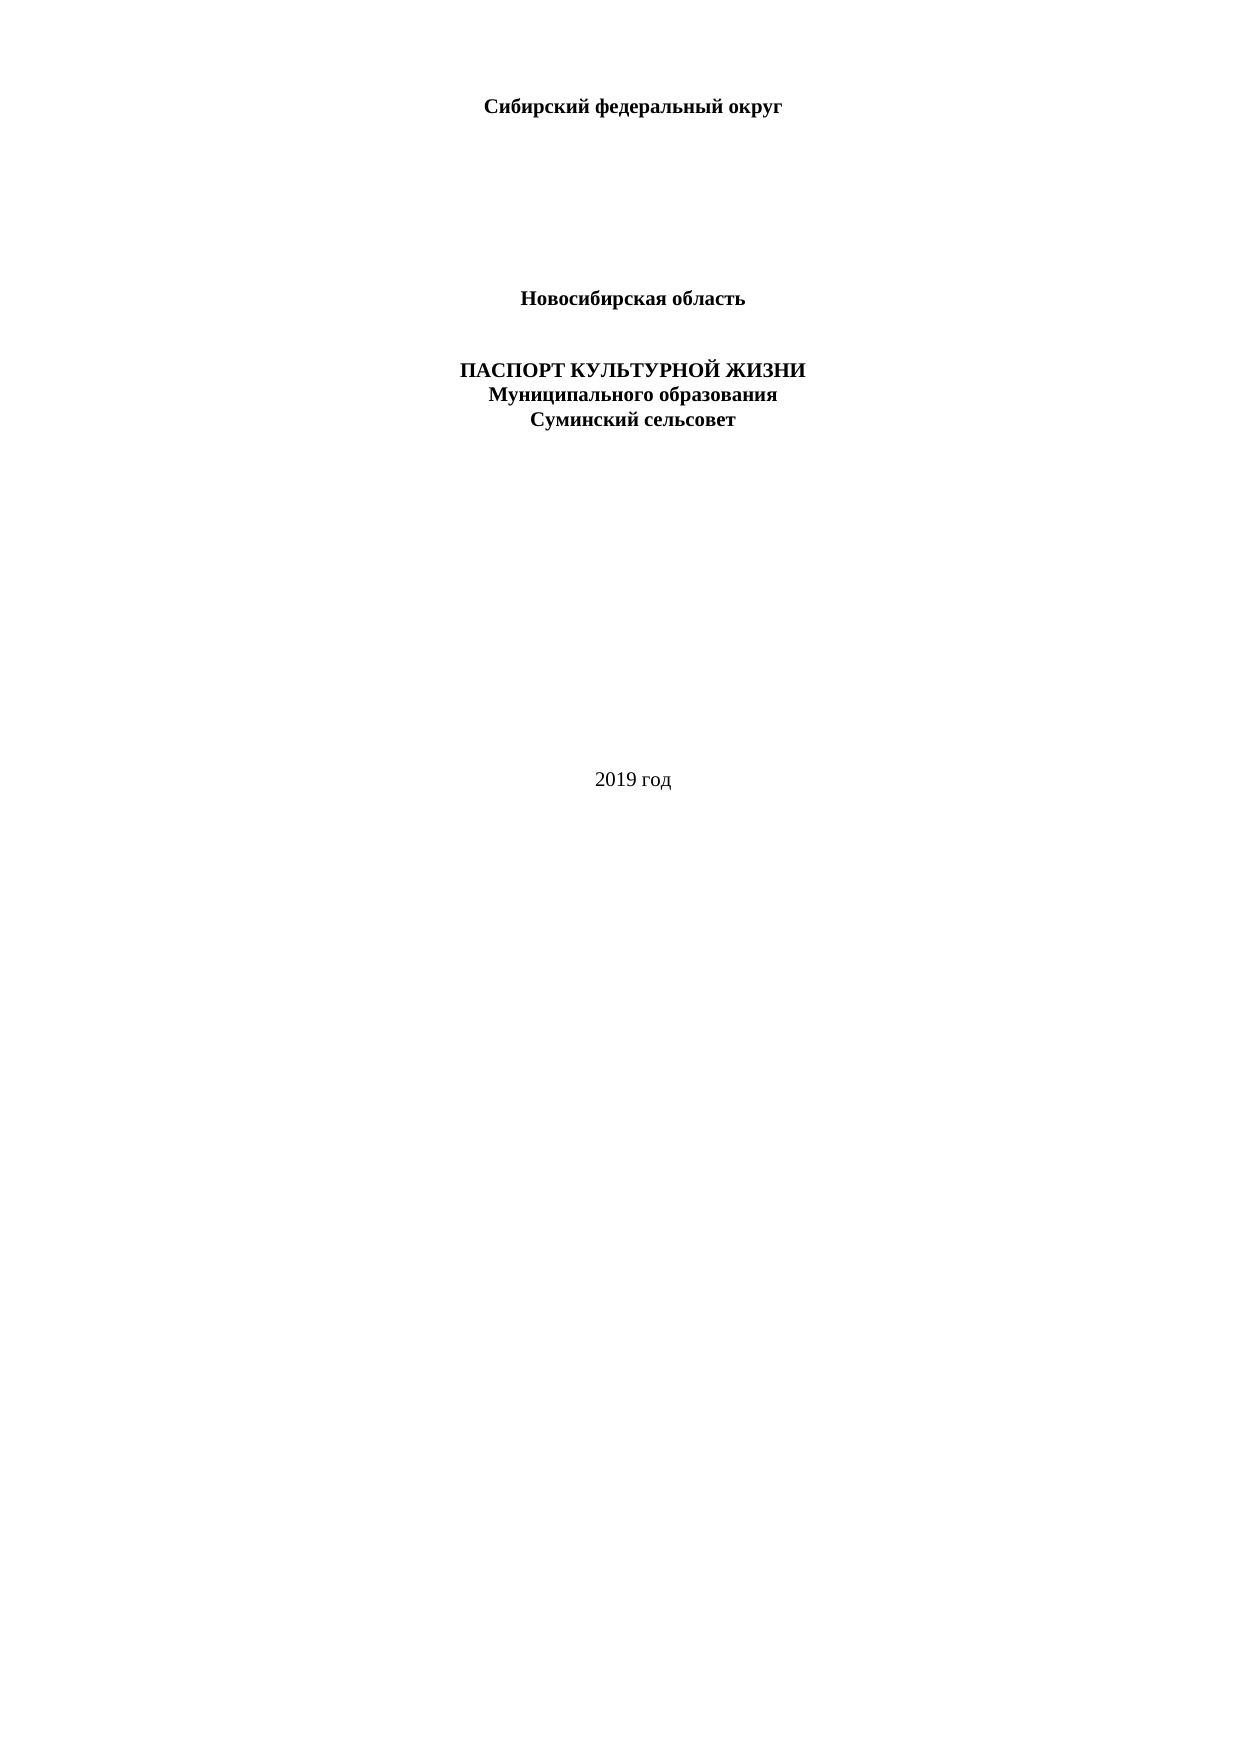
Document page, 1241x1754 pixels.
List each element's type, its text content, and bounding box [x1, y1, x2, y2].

text ПАСПОРТ КУЛЬТУРНОЙ ЖИЗНИ [89, 358, 1177, 382]
text 2019 год [89, 767, 1177, 791]
text Новосибирская область [89, 286, 1177, 310]
text Сибирский федеральный округ [89, 94, 1177, 118]
text Суминский сельсовет [89, 406, 1177, 431]
text Муниципального образования [89, 382, 1177, 406]
